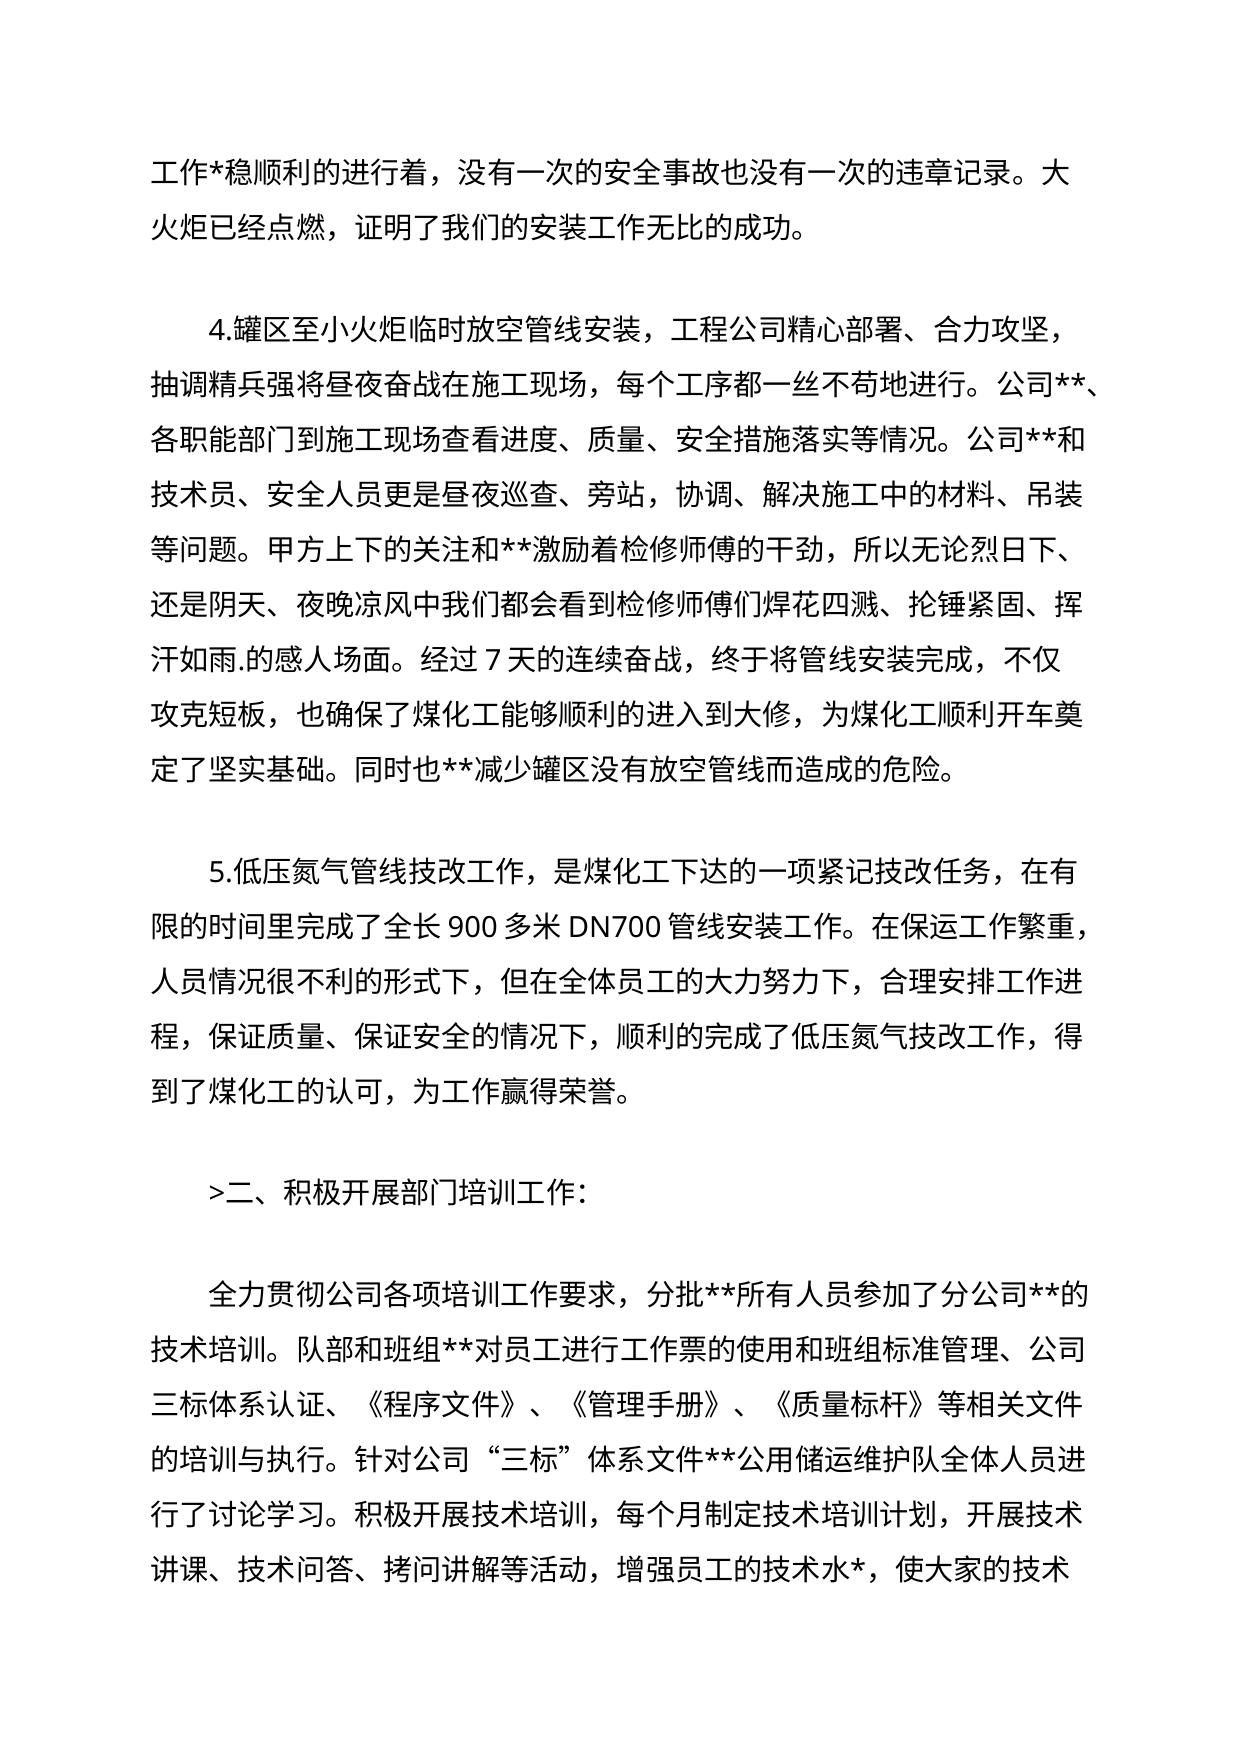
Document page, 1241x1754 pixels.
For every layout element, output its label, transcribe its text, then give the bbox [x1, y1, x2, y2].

text 4.罐区至小火炬临时放空管线安装，工程公司精心部署、合力攻坚，抽调精兵强将昼夜奋战在施工现场，每个工序都一丝不苟地进行。公司**、各职能部门到施工现场查看进度、质量、安全措施落实等情况。公司**和技术员、安全人员更是昼夜巡查、旁站，协调、解决施工中的材料、吊装等问题。甲方上下的关注和**激励着检修师傅的干劲，所以无论烈日下、还是阴天、夜晚凉风中我们都会看到检修师傅们焊花四溅、抡锤紧固、挥汗如雨.的感人场面。经过7天的连续奋战，终于将管线安装完成，不仅攻克短板，也确保了煤化工能够顺利的进入到大修，为煤化工顺利开车奠定了坚实基础。同时也**减少罐区没有放空管线而造成的危险。 [150, 307, 1090, 789]
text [150, 150, 1090, 247]
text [150, 1272, 1090, 1589]
text >二、积极开展部门培训工作： [150, 1170, 1090, 1212]
text 5.低压氮气管线技改工作，是煤化工下达的一项紧记技改任务，在有限的时间里完成了全长900多米DN700管线安装工作。在保运工作繁重，人员情况很不利的形式下，但在全体员工的大力努力下，合理安排工作进程，保证质量、保证安全的情况下，顺利的完成了低压氮气技改工作，得到了煤化工的认可，为工作赢得荣誉。 [150, 848, 1090, 1111]
